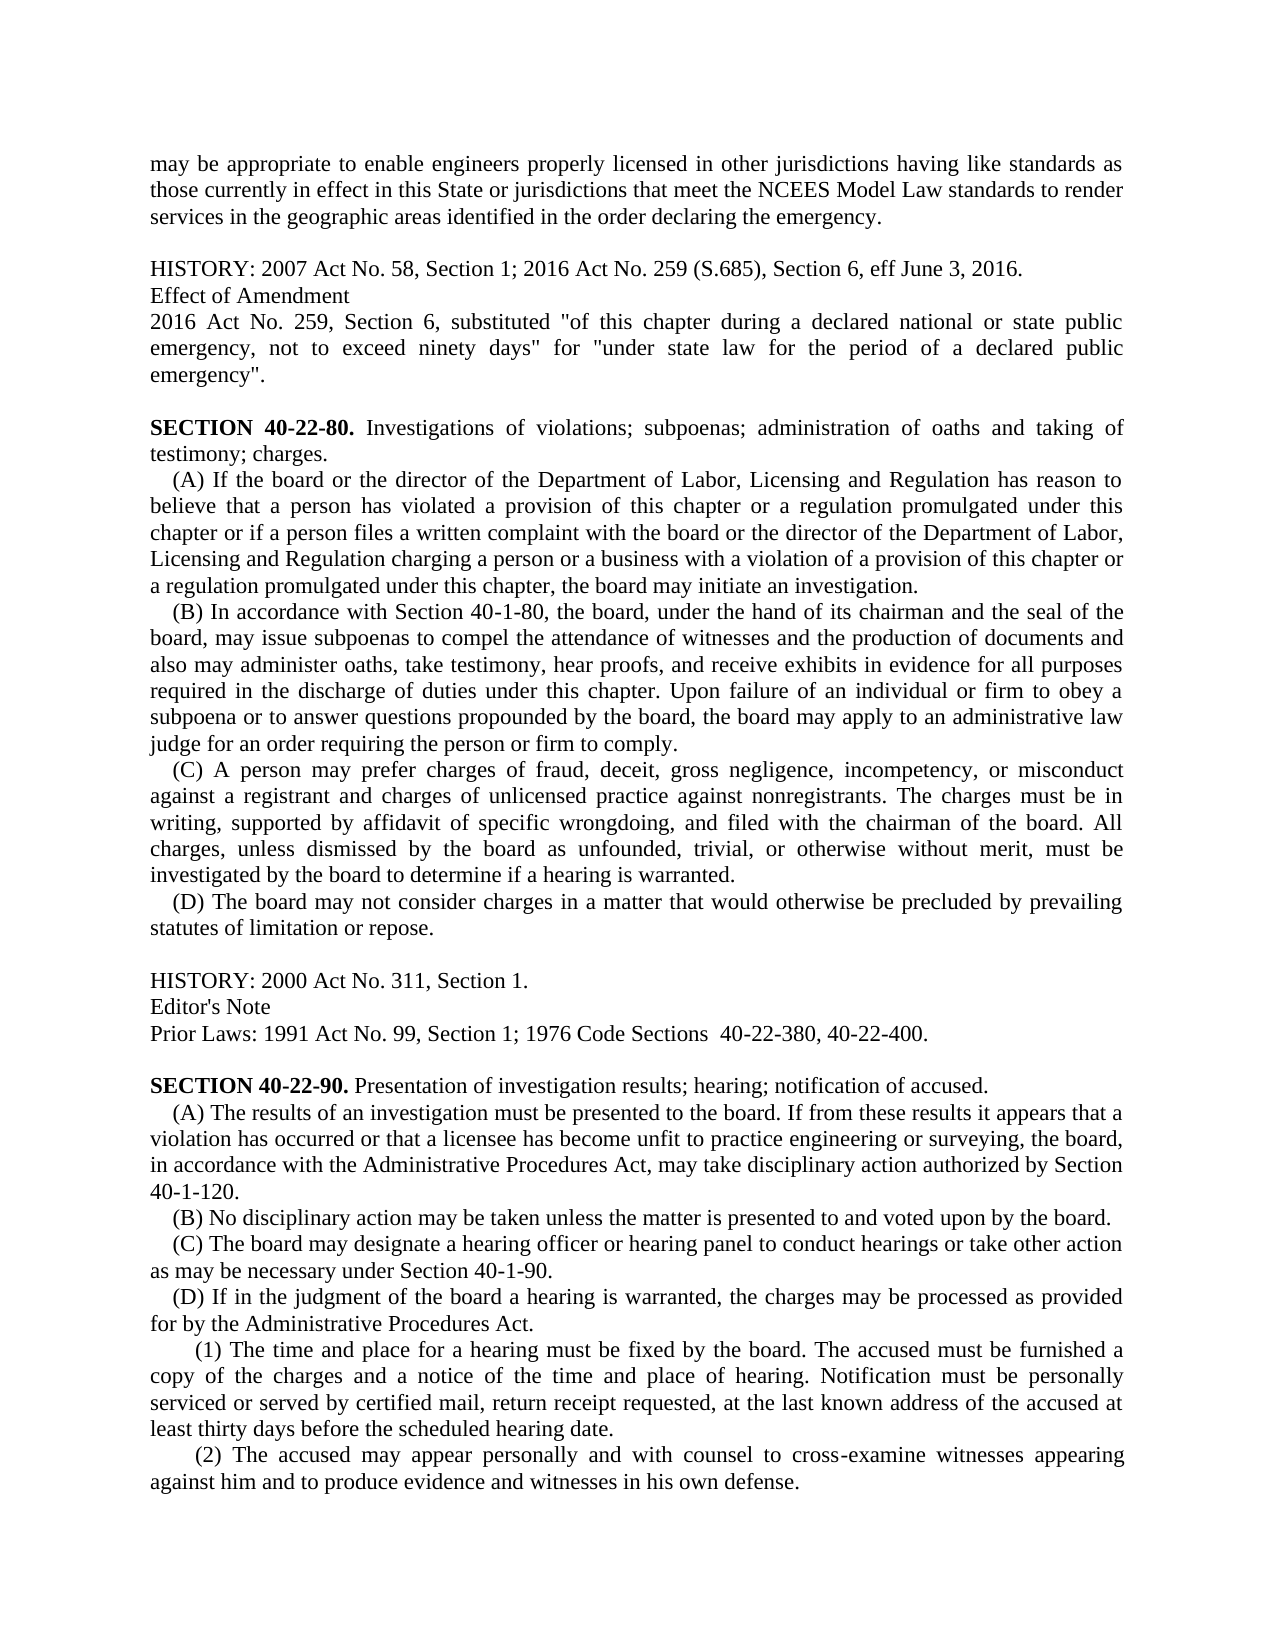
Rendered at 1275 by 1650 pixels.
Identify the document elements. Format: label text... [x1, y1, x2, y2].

text (C) The board may designate a hearing officer or hearing panel to conduct hearings or take other action as may be necessary under Section 40-1-90. [150, 1231, 1125, 1283]
text SECTION 40-22-80. Investigations of violations; subpoenas; administration of oaths and taking of testimony; charges. [150, 413, 1125, 466]
text (B) No disciplinary action may be taken unless the matter is presented to and voted upon by the board. [150, 1204, 1125, 1231]
text (A) If the board or the director of the Department of Labor, Licensing and Regulation has reason to believe that a person has violated a provision of this chapter or a regulation promulgated under this chapter or if a person files a written complaint with the board or the director of the Department of Labor, Licensing and Regulation charging a person or a business with a violation of a provision of this chapter or a regulation promulgated under this chapter, the board may initiate an investigation. [150, 466, 1125, 598]
text Effect of Amendment [150, 282, 1125, 308]
text SECTION 40-22-90. Presentation of investigation results; hearing; notification of accused. [150, 1072, 1125, 1099]
text (D) If in the judgment of the board a hearing is warranted, the charges may be processed as provided for by the Administrative Procedures Act. [150, 1283, 1125, 1336]
text HISTORY: 2007 Act No. 58, Section 1; 2016 Act No. 259 (S.685), Section 6, eff June 3, 2016. [150, 255, 1125, 282]
text (C) A person may prefer charges of fraud, deceit, gross negligence, incompetency, or misconduct against a registrant and charges of unlicensed practice against nonregistrants. The charges must be in writing, supported by affidavit of specific wrongdoing, and filed with the chairman of the board. All charges, unless dismissed by the board as unfounded, trivial, or otherwise without merit, must be investigated by the board to determine if a hearing is warranted. [150, 756, 1125, 888]
text (A) The results of an investigation must be presented to the board. If from these results it appears that a violation has occurred or that a licensee has become unfit to practice engineering or surveying, the board, in accordance with the Administrative Procedures Act, may take disciplinary action authorized by Section 40-1-120. [150, 1099, 1125, 1204]
text (1) The time and place for a hearing must be fixed by the board. The accused must be furnished a copy of the charges and a notice of the time and place of hearing. Notification must be personally serviced or served by certified mail, return receipt requested, at the last known address of the accused at least thirty days before the scheduled hearing date. [150, 1336, 1125, 1441]
text Editor's Note [150, 993, 1125, 1020]
text (B) In accordance with Section 40-1-80, the board, under the hand of its chairman and the seal of the board, may issue subpoenas to compel the attendance of witnesses and the production of documents and also may administer oaths, take testimony, hear proofs, and receive exhibits in evidence for all purposes required in the discharge of duties under this chapter. Upon failure of an individual or firm to obey a subpoena or to answer questions propounded by the board, the board may apply to an administrative law judge for an order requiring the person or firm to comply. [150, 598, 1125, 756]
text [150, 150, 1125, 229]
text (D) The board may not consider charges in a matter that would otherwise be precluded by prevailing statutes of limitation or repose. [150, 888, 1125, 941]
text 2016 Act No. 259, Section 6, substituted "of this chapter during a declared national or state public emergency, not to exceed ninety days" for "under state law for the period of a declared public emergency". [150, 308, 1125, 387]
text (2) The accused may appear personally and with counsel to cross-examine witnesses appearing against him and to produce evidence and witnesses in his own defense. [150, 1441, 1125, 1494]
text HISTORY: 2000 Act No. 311, Section 1. [150, 967, 1125, 993]
text Prior Laws: 1991 Act No. 99, Section 1; 1976 Code Sections 40-22-380, 40-22-400. [150, 1020, 1125, 1046]
